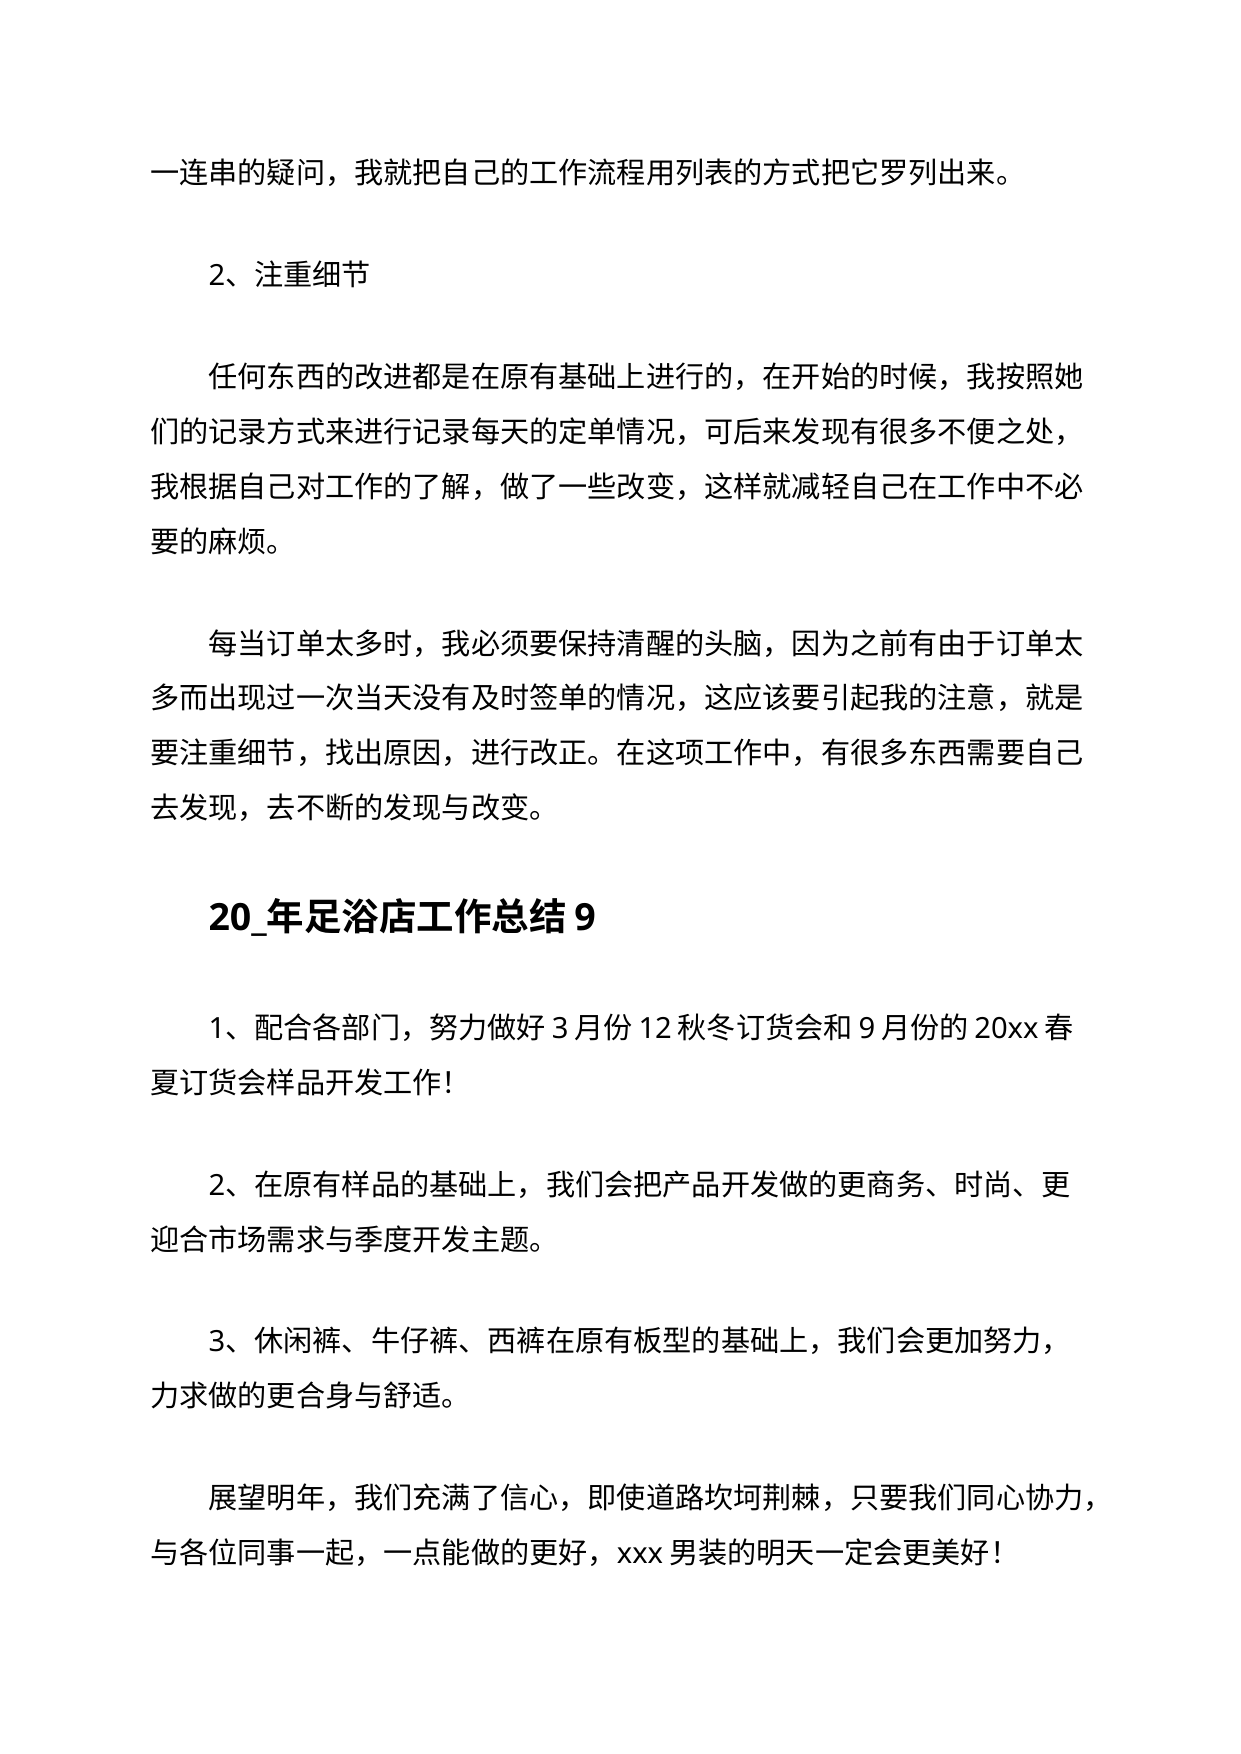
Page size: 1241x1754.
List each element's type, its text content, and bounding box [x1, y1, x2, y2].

text 20_年足浴店工作总结9 [150, 887, 1090, 941]
text 展望明年，我们充满了信心，即使道路坎坷荆棘，只要我们同心协力，与各位同事一起，一点能做的更好，xxx男装的明天一定会更美好！ [150, 1474, 1090, 1572]
text 3、休闲裤、牛仔裤、西裤在原有板型的基础上，我们会更加努力，力求做的更合身与舒适。 [150, 1318, 1090, 1415]
text 2、在原有样品的基础上，我们会把产品开发做的更商务、时尚、更迎合市场需求与季度开发主题。 [150, 1161, 1090, 1258]
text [150, 150, 1090, 192]
text 1、配合各部门，努力做好3月份12秋冬订货会和9月份的20xx春夏订货会样品开发工作！ [150, 1004, 1090, 1102]
text 任何东西的改进都是在原有基础上进行的，在开始的时候，我按照她们的记录方式来进行记录每天的定单情况，可后来发现有很多不便之处，我根据自己对工作的了解，做了一些改变，这样就减轻自己在工作中不必要的麻烦。 [150, 354, 1090, 561]
text 2、注重细节 [150, 252, 1090, 294]
text 每当订单太多时，我必须要保持清醒的头脑，因为之前有由于订单太多而出现过一次当天没有及时签单的情况，这应该要引起我的注意，就是要注重细节，找出原因，进行改正。在这项工作中，有很多东西需要自己去发现，去不断的发现与改变。 [150, 620, 1090, 827]
